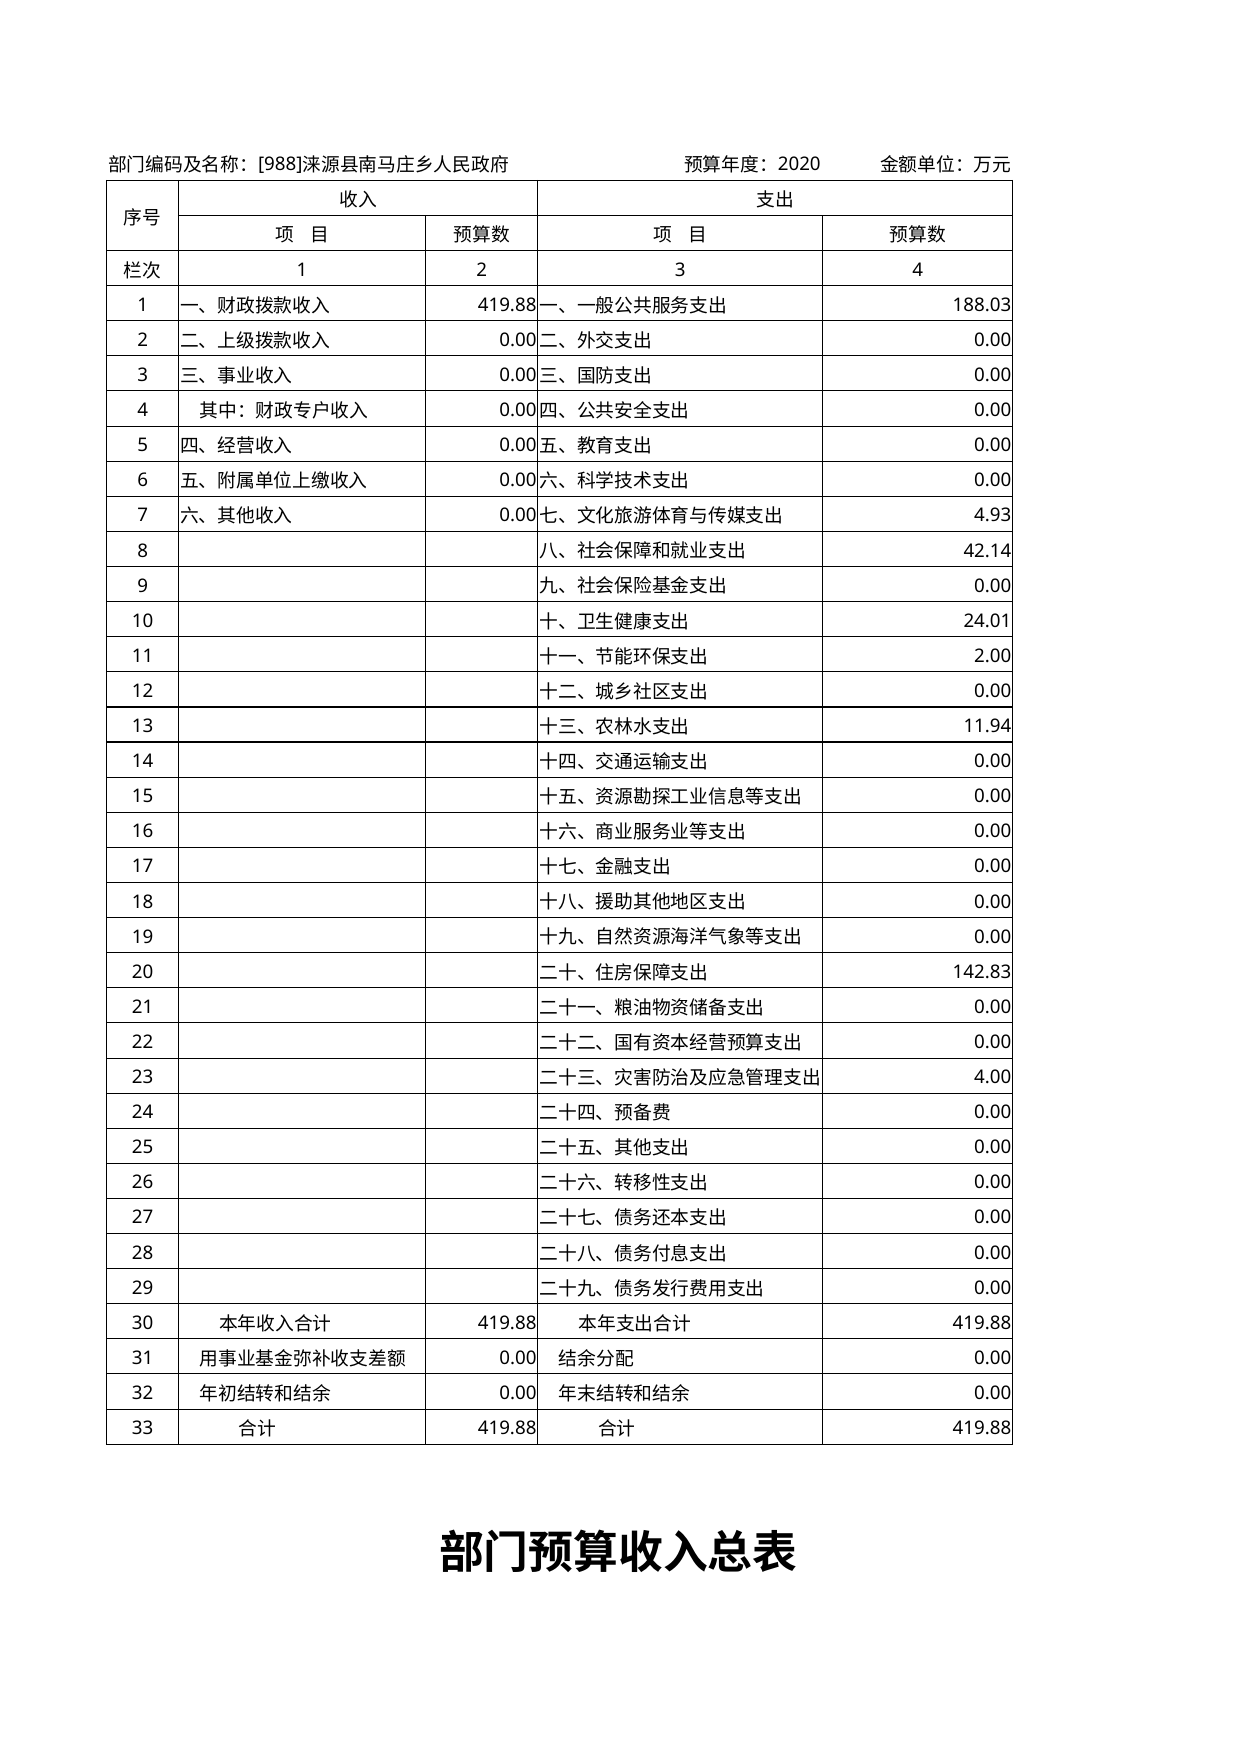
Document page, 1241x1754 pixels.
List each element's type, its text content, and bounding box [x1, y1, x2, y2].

table_cell 二十九、债务发行费用支出 [538, 1269, 822, 1303]
table_cell 0.00 [823, 321, 1012, 355]
table_cell 11.94 [823, 708, 1012, 741]
table_cell 年初结转和结余 [179, 1374, 425, 1408]
table_cell [426, 1269, 537, 1303]
table_cell 一、财政拨款收入 [179, 286, 425, 320]
table_cell 四、公共安全支出 [538, 391, 822, 426]
table_cell 二十四、预备费 [538, 1094, 822, 1128]
table_cell 二十五、其他支出 [538, 1129, 822, 1163]
table_cell 0.00 [823, 1234, 1012, 1268]
table_cell 二、外交支出 [538, 321, 822, 355]
table_cell [179, 1023, 425, 1057]
table_cell 结余分配 [538, 1339, 822, 1373]
table_cell 0.00 [823, 1023, 1012, 1057]
table_cell [179, 637, 425, 671]
table_cell 六、其他收入 [179, 497, 425, 531]
table_cell 部门编码及名称：[988]涞源县南马庄乡人民政府 [106, 146, 538, 180]
table_cell 15 [107, 778, 178, 812]
table_cell [426, 813, 537, 847]
table_cell 0.00 [823, 391, 1012, 426]
table_cell [426, 743, 537, 777]
table_cell 23 [107, 1059, 178, 1092]
table_cell [426, 778, 537, 812]
table_cell 142.83 [823, 953, 1012, 987]
table_cell 4.93 [823, 497, 1012, 531]
table_cell 四、经营收入 [179, 427, 425, 461]
table_cell [426, 1234, 537, 1268]
table_cell [179, 567, 425, 601]
table_cell 0.00 [823, 918, 1012, 952]
table_cell 十三、农林水支出 [538, 708, 822, 741]
table_cell 42.14 [823, 532, 1012, 566]
table_cell [179, 813, 425, 847]
table_cell 8 [107, 532, 178, 566]
table_cell 六、科学技术支出 [538, 462, 822, 496]
table_cell 11 [107, 637, 178, 671]
table_cell 32 [107, 1374, 178, 1408]
table_cell 支出 [538, 181, 1012, 215]
table_cell 2 [107, 321, 178, 355]
table_cell 419.88 [426, 1304, 537, 1338]
table_cell 4.00 [823, 1059, 1012, 1092]
table_cell 其中：财政专户收入 [179, 391, 425, 426]
table_cell [179, 1094, 425, 1128]
table_cell 十八、援助其他地区支出 [538, 883, 822, 917]
table_cell 十四、交通运输支出 [538, 743, 822, 777]
table_cell 0.00 [426, 321, 537, 355]
table_cell [426, 1059, 537, 1092]
table_cell 用事业基金弥补收支差额 [179, 1339, 425, 1373]
table_cell 13 [107, 708, 178, 741]
table_cell 0.00 [823, 883, 1012, 917]
table_cell [179, 708, 425, 741]
table_cell 二十七、债务还本支出 [538, 1199, 822, 1233]
table_cell [179, 1059, 425, 1092]
table_cell [179, 672, 425, 706]
table_cell [179, 602, 425, 636]
table_cell 4 [823, 251, 1012, 285]
table_cell 2.00 [823, 637, 1012, 671]
table_cell [426, 708, 537, 741]
table_cell 12 [107, 672, 178, 706]
table_cell 合计 [538, 1410, 822, 1443]
table_cell 0.00 [823, 1199, 1012, 1233]
table_cell 本年支出合计 [538, 1304, 822, 1338]
table_cell 9 [107, 567, 178, 601]
table_cell 十一、节能环保支出 [538, 637, 822, 671]
table_cell 预算数 [426, 216, 537, 250]
table_cell 栏次 [107, 251, 178, 285]
table_cell 0.00 [426, 497, 537, 531]
table_cell 0.00 [823, 1094, 1012, 1128]
table_cell [179, 778, 425, 812]
table_cell 0.00 [823, 848, 1012, 882]
table_cell 0.00 [426, 391, 537, 426]
table_cell 二十一、粮油物资储备支出 [538, 988, 822, 1022]
table_cell 十五、资源勘探工业信息等支出 [538, 778, 822, 812]
table_cell [426, 672, 537, 706]
table_cell 419.88 [823, 1304, 1012, 1338]
table_cell 0.00 [823, 1164, 1012, 1198]
table_cell 28 [107, 1234, 178, 1268]
table_cell 0.00 [823, 743, 1012, 777]
table_cell [426, 1023, 537, 1057]
table_cell 0.00 [426, 427, 537, 461]
table_cell [426, 883, 537, 917]
table_cell 十六、商业服务业等支出 [538, 813, 822, 847]
table_cell 二十八、债务付息支出 [538, 1234, 822, 1268]
table_cell 21 [107, 988, 178, 1022]
table_cell [179, 1234, 425, 1268]
table_cell [426, 1094, 537, 1128]
table_cell [426, 567, 537, 601]
table_cell 九、社会保险基金支出 [538, 567, 822, 601]
table_cell 14 [107, 743, 178, 777]
table_cell 七、文化旅游体育与传媒支出 [538, 497, 822, 531]
table_cell 24 [107, 1094, 178, 1128]
table_cell 本年收入合计 [179, 1304, 425, 1338]
table_cell [179, 848, 425, 882]
table_cell [179, 988, 425, 1022]
table_cell 预算年度：2020 [538, 146, 822, 180]
table_cell [179, 1199, 425, 1233]
table_cell 0.00 [823, 1374, 1012, 1408]
table_cell 16 [107, 813, 178, 847]
table_cell [426, 1129, 537, 1163]
table_cell 419.88 [823, 1410, 1012, 1443]
table_cell 收入 [179, 181, 537, 215]
table_cell 0.00 [426, 462, 537, 496]
table_cell [179, 1269, 425, 1303]
table_cell 二十六、转移性支出 [538, 1164, 822, 1198]
table_cell 八、社会保障和就业支出 [538, 532, 822, 566]
table_cell 25 [107, 1129, 178, 1163]
table_cell 0.00 [426, 356, 537, 390]
table_cell [426, 953, 537, 987]
table_cell 十二、城乡社区支出 [538, 672, 822, 706]
table_cell [179, 1164, 425, 1198]
table_cell 二十、住房保障支出 [538, 953, 822, 987]
table_cell 4 [107, 391, 178, 426]
table_cell [179, 743, 425, 777]
table_cell 0.00 [823, 427, 1012, 461]
table_cell [426, 637, 537, 671]
table_cell 0.00 [823, 1129, 1012, 1163]
table_cell 十九、自然资源海洋气象等支出 [538, 918, 822, 952]
table_cell 29 [107, 1269, 178, 1303]
table_cell 年末结转和结余 [538, 1374, 822, 1408]
table_cell 2 [426, 251, 537, 285]
table_cell 419.88 [426, 1410, 537, 1443]
table_cell 19 [107, 918, 178, 952]
table_cell 金额单位：万元 [822, 146, 1013, 180]
table_cell [179, 883, 425, 917]
table_cell 预算数 [823, 216, 1012, 250]
table_cell 6 [107, 462, 178, 496]
table_cell 0.00 [823, 813, 1012, 847]
table_cell 三、事业收入 [179, 356, 425, 390]
table_cell 3 [107, 356, 178, 390]
table_cell 三、国防支出 [538, 356, 822, 390]
table_cell [426, 1164, 537, 1198]
table_cell 20 [107, 953, 178, 987]
table_cell 30 [107, 1304, 178, 1338]
table_cell 序号 [107, 181, 178, 250]
table_cell 17 [107, 848, 178, 882]
table_cell 26 [107, 1164, 178, 1198]
table_cell 3 [538, 251, 822, 285]
table_cell 1 [107, 286, 178, 320]
table_cell 5 [107, 427, 178, 461]
table_cell 10 [107, 602, 178, 636]
table_cell [426, 848, 537, 882]
table_cell 十七、金融支出 [538, 848, 822, 882]
table_cell 二、上级拨款收入 [179, 321, 425, 355]
table_cell 项 目 [179, 216, 425, 250]
table_cell [426, 532, 537, 566]
table_cell 0.00 [823, 567, 1012, 601]
table_cell 一、一般公共服务支出 [538, 286, 822, 320]
table_cell 33 [107, 1410, 178, 1443]
table_cell 22 [107, 1023, 178, 1057]
table_cell 0.00 [823, 672, 1012, 706]
table_header 部门预算收入总表 [106, 1510, 1130, 1588]
table_cell [179, 532, 425, 566]
table_cell [426, 988, 537, 1022]
table_cell 18 [107, 883, 178, 917]
table_cell 0.00 [823, 356, 1012, 390]
table_cell 0.00 [823, 1269, 1012, 1303]
table_cell 0.00 [823, 462, 1012, 496]
table_cell 二十二、国有资本经营预算支出 [538, 1023, 822, 1057]
table_cell 五、教育支出 [538, 427, 822, 461]
table_cell 188.03 [823, 286, 1012, 320]
table_cell [426, 918, 537, 952]
table_cell 419.88 [426, 286, 537, 320]
table_cell 项 目 [538, 216, 822, 250]
table_cell 0.00 [426, 1339, 537, 1373]
table_cell 31 [107, 1339, 178, 1373]
table_cell 27 [107, 1199, 178, 1233]
table_cell 24.01 [823, 602, 1012, 636]
table_cell [426, 602, 537, 636]
table_cell 0.00 [823, 988, 1012, 1022]
table_cell 0.00 [426, 1374, 537, 1408]
table_cell 十、卫生健康支出 [538, 602, 822, 636]
table_cell 二十三、灾害防治及应急管理支出 [538, 1059, 822, 1092]
table_cell 五、附属单位上缴收入 [179, 462, 425, 496]
table_cell 0.00 [823, 778, 1012, 812]
table_cell [179, 1129, 425, 1163]
table_cell 合计 [179, 1410, 425, 1443]
table_cell [426, 1199, 537, 1233]
table_cell [179, 953, 425, 987]
table_cell [179, 918, 425, 952]
table_cell 1 [179, 251, 425, 285]
table_cell 0.00 [823, 1339, 1012, 1373]
table_cell 7 [107, 497, 178, 531]
